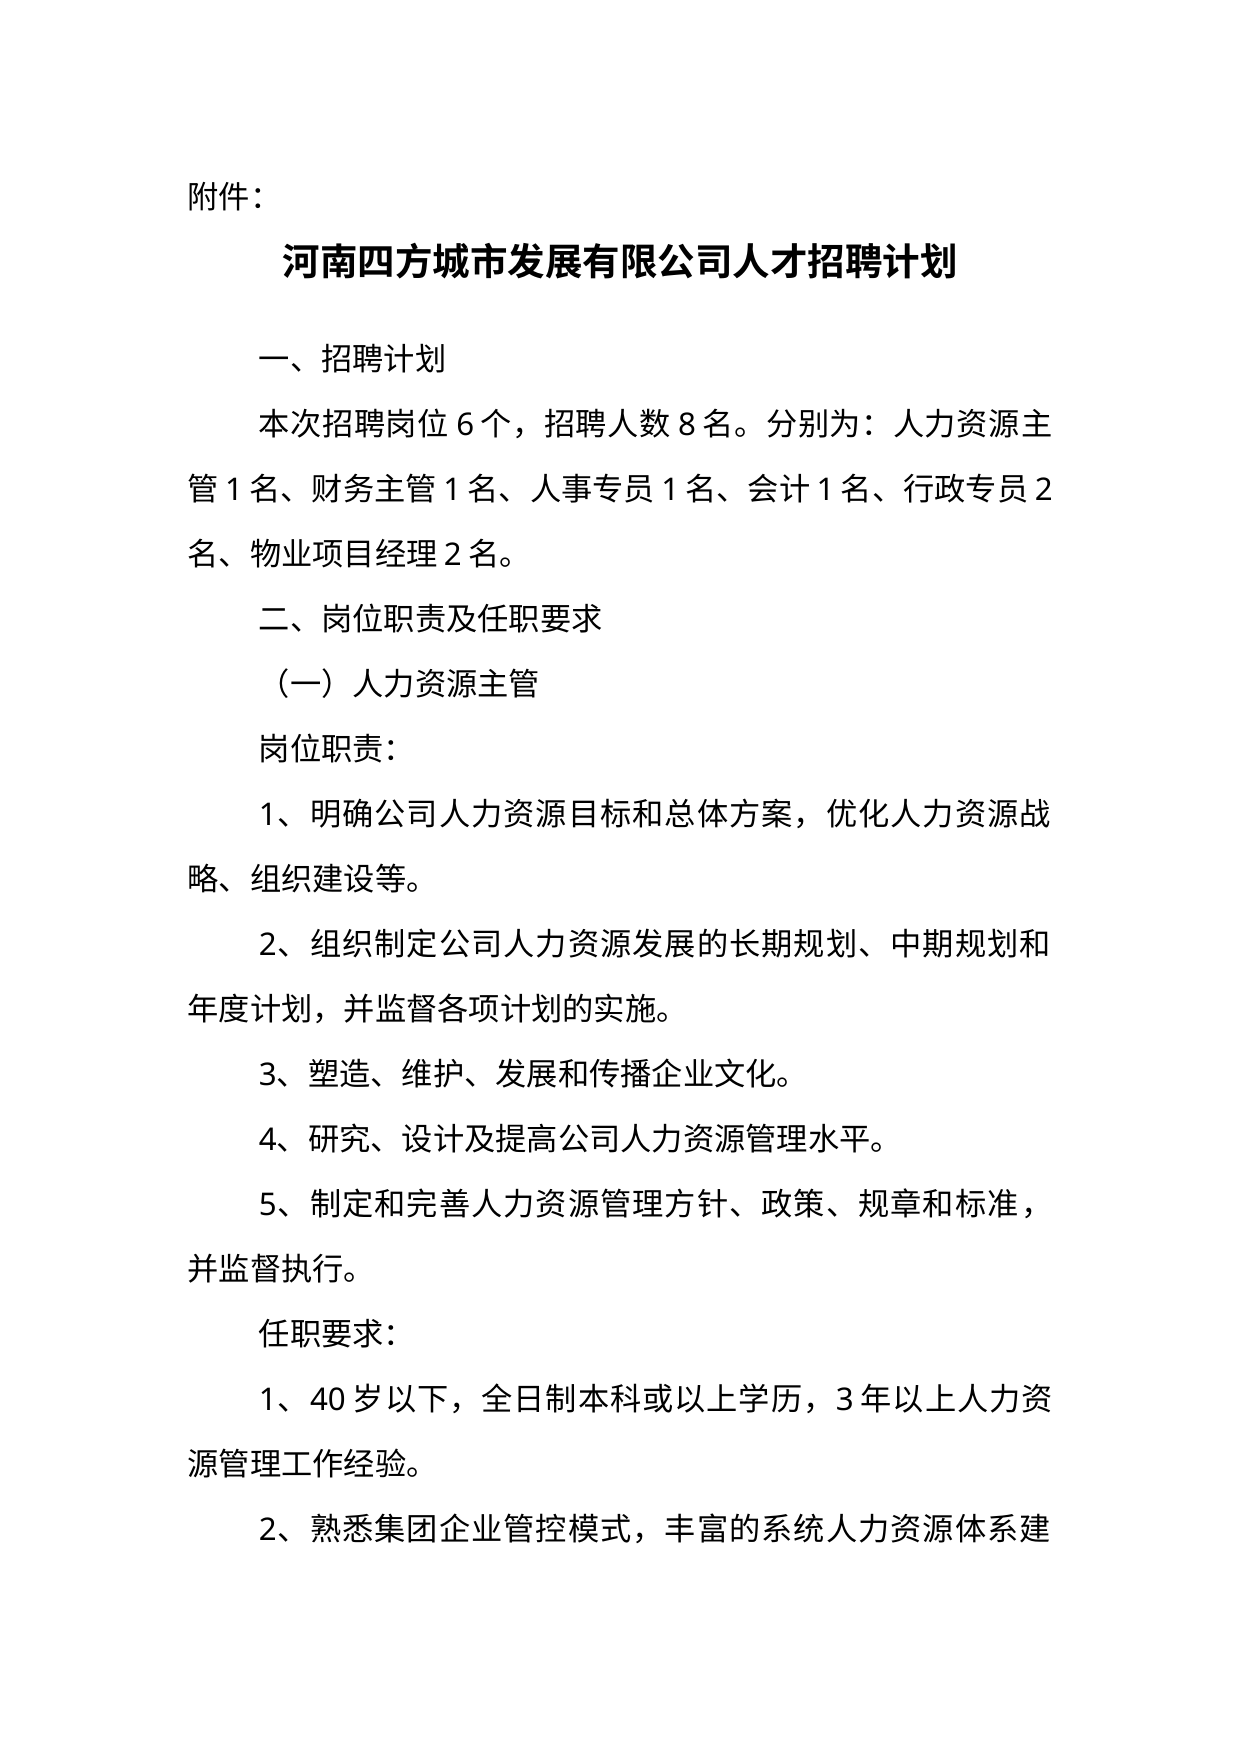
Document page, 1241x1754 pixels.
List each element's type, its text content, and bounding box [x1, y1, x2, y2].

text 5、制定和完善人力资源管理方针、政策、规章和标准，并监督执行。 [187, 1169, 1053, 1299]
text 1、40岁以下，全日制本科或以上学历，3年以上人力资源管理工作经验。 [187, 1364, 1053, 1494]
text 4、研究、设计及提高公司人力资源管理水平。 [187, 1104, 1053, 1169]
text 1、明确公司人力资源目标和总体方案，优化人力资源战略、组织建设等。 [187, 779, 1053, 909]
text 任职要求： [187, 1299, 1053, 1364]
text 附件： [187, 162, 1053, 227]
text 二、岗位职责及任职要求 [187, 584, 1053, 649]
text 3、塑造、维护、发展和传播企业文化。 [187, 1039, 1053, 1104]
text 河南四方城市发展有限公司人才招聘计划 [187, 227, 1053, 292]
text （一）人力资源主管 [187, 649, 1053, 714]
text 2、组织制定公司人力资源发展的长期规划、中期规划和年度计划，并监督各项计划的实施。 [187, 909, 1053, 1039]
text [187, 1494, 1053, 1559]
text 岗位职责： [187, 714, 1053, 779]
text 一、招聘计划 [187, 324, 1053, 389]
text 本次招聘岗位6个，招聘人数8名。分别为：人力资源主管1名、财务主管1名、人事专员1名、会计1名、行政专员2名、物业项目经理2名。 [187, 389, 1053, 584]
